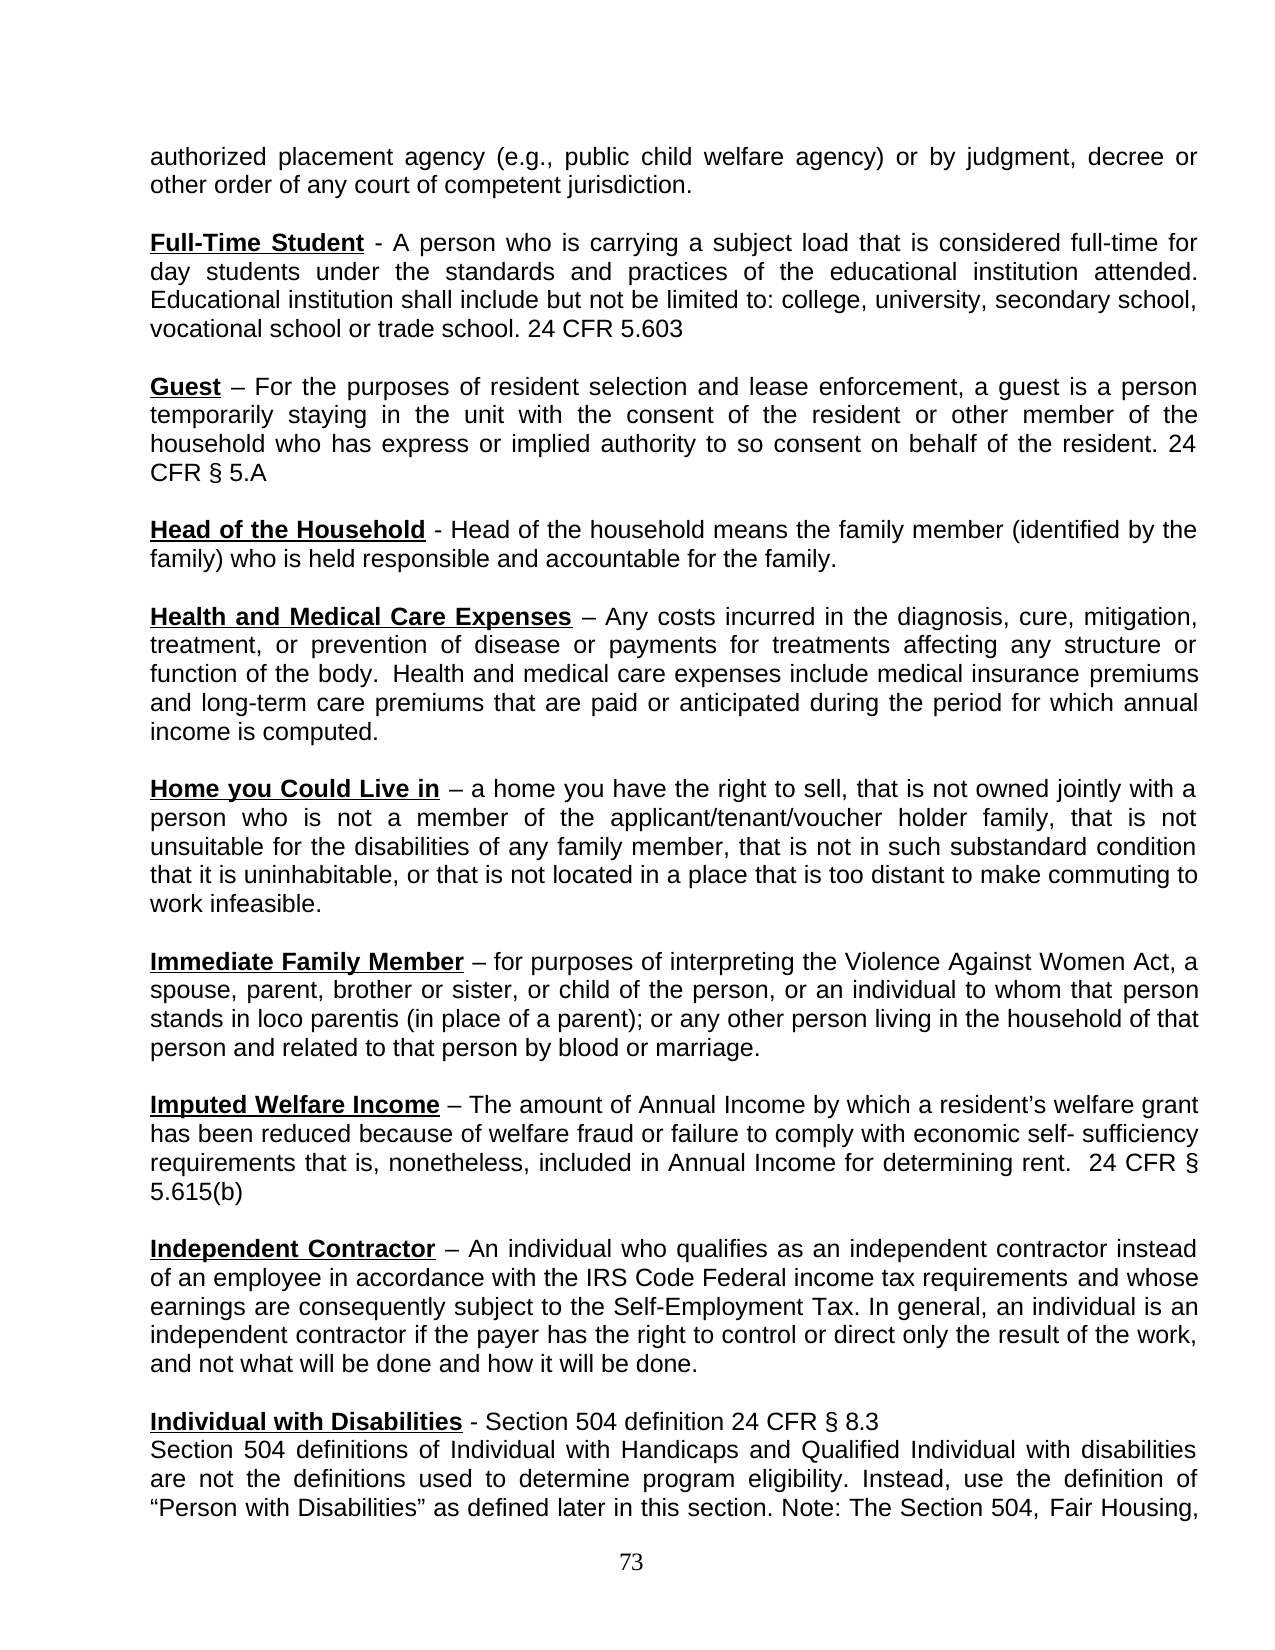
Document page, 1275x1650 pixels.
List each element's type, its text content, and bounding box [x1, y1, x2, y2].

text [150, 142, 1199, 199]
text Health and Medical Care Expenses – Any costs incurred in the diagnosis, cure, mitigation, treatment, or prevention of disease or payments for treatments affecting any structure or function of the body. Health and medical care expenses include medical insurance premiums and long-term care premiums that are paid or anticipated during the period for which annual income is computed. [150, 602, 1199, 745]
text Guest – For the purposes of resident selection and lease enforcement, a guest is a person temporarily staying in the unit with the consent of the resident or other member of the household who has express or implied authority to so consent on behalf of the resident. 24 CFR § 5.A [150, 372, 1199, 487]
text Head of the Household - Head of the household means the family member (identified by the family) who is held responsible and accountable for the family. [150, 515, 1199, 573]
text Full-Time Student - A person who is carrying a subject load that is considered full-time for day students under the standards and practices of the educational institution attended. Educational institution shall include but not be limited to: college, university, secondary school, vocational school or trade school. 24 CFR 5.603 [150, 228, 1199, 343]
text Individual with Disabilities - Section 504 definition 24 CFR § 8.3 [150, 1407, 1199, 1435]
text Imputed Welfare Income – The amount of Annual Income by which a resident’s welfare grant has been reduced because of welfare fraud or failure to comply with economic self- sufficiency requirements that is, nonetheless, included in Annual Income for determining rent. 24 CFR § 5.615(b) [150, 1090, 1199, 1205]
text Independent Contractor – An individual who qualifies as an independent contractor instead of an employee in accordance with the IRS Code Federal income tax requirements and whose earnings are consequently subject to the Self-Employment Tax. In general, an individual is an independent contractor if the payer has the right to control or direct only the result of the work, and not what will be done and how it will be done. [150, 1234, 1199, 1378]
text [150, 1435, 1199, 1522]
text Home you Could Live in – a home you have the right to sell, that is not owned jointly with a person who is not a member of the applicant/tenant/voucher holder family, that is not unsuitable for the disabilities of any family member, that is not in such substandard condition that it is uninhabitable, or that is not located in a place that is too distant to make commuting to work infeasible. [150, 774, 1199, 918]
text Immediate Family Member – for purposes of interpreting the Violence Against Women Act, a spouse, parent, brother or sister, or child of the person, or an individual to whom that person stands in loco parentis (in place of a parent); or any other person living in the household of that person and related to that person by blood or marriage. [150, 947, 1199, 1062]
